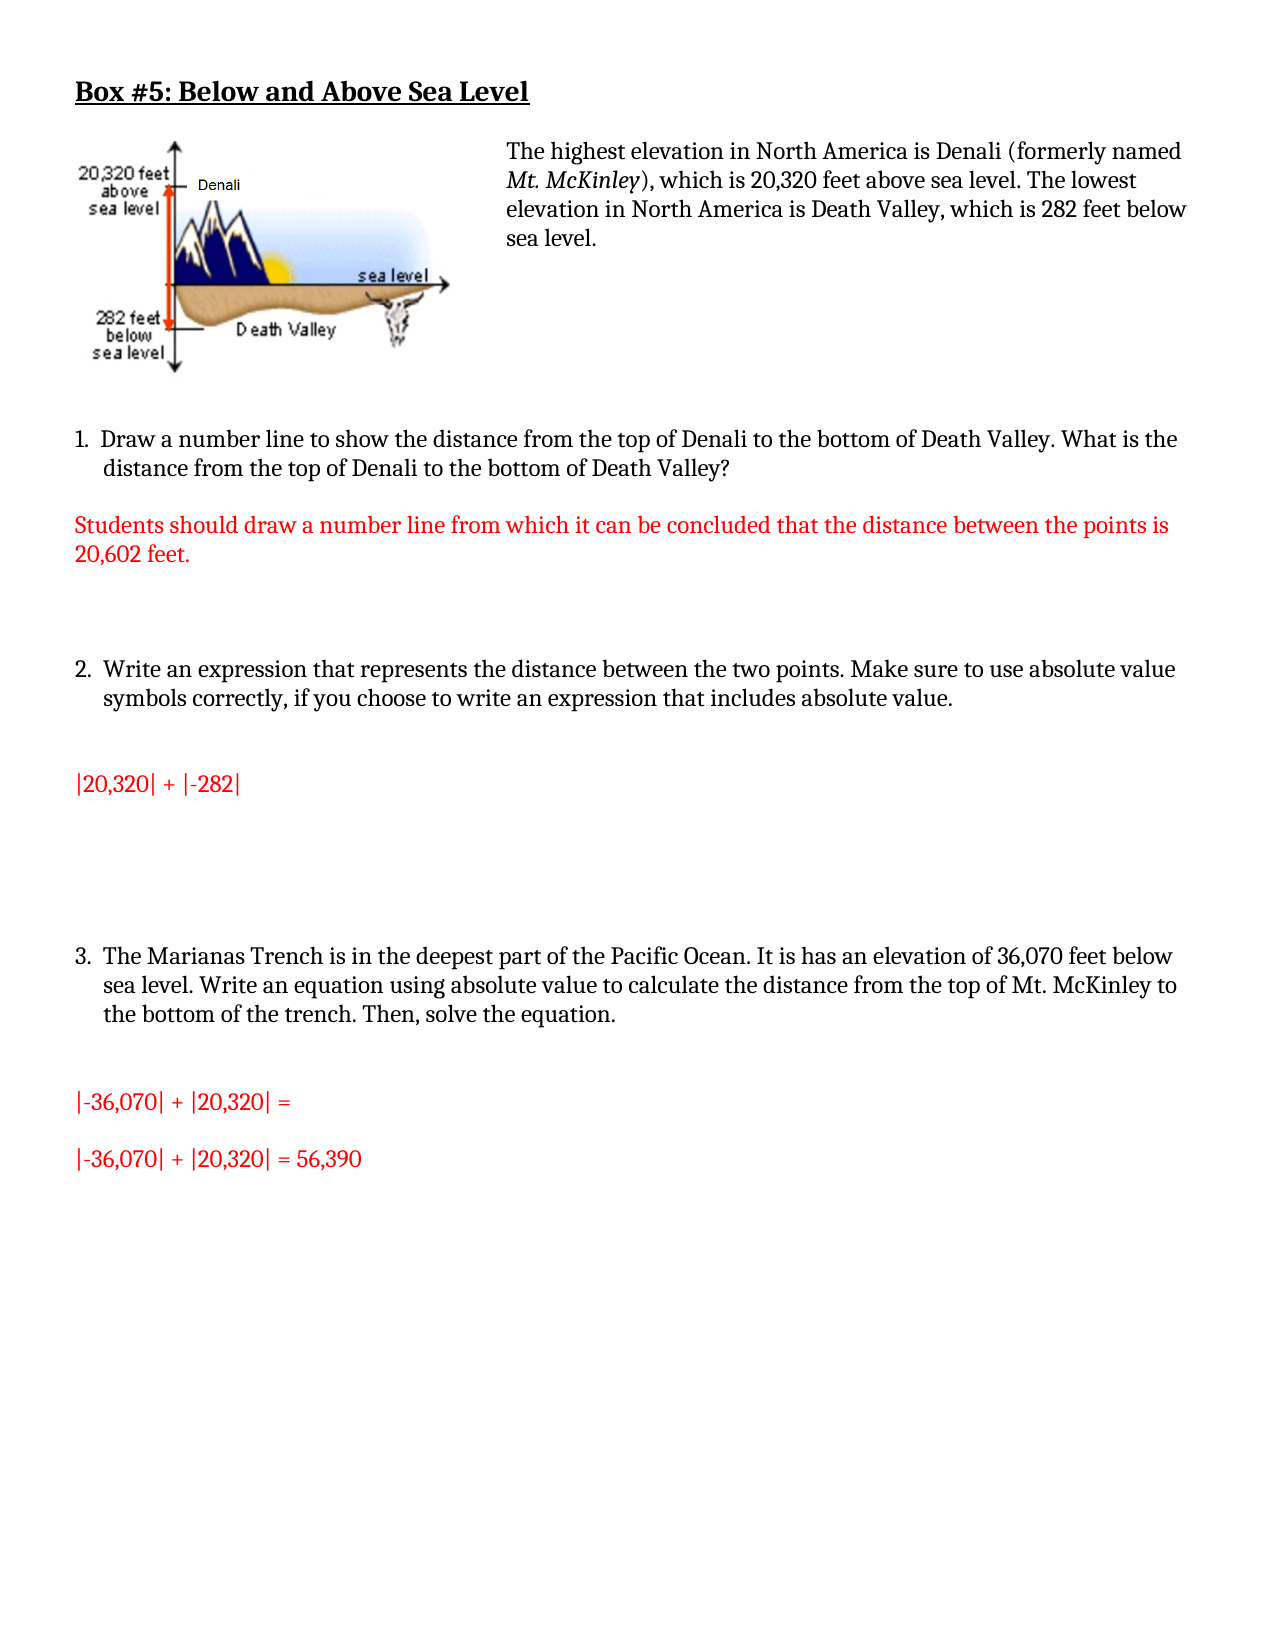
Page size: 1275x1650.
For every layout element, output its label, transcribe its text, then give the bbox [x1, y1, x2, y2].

list The highest elevation in North America is Denali (formerly named Mt. McKinley), which is 20,320 feet above sea level. The lowest elevation in North America is Death Valley, which is 282 feet below sea level. [450, 137, 1200, 252]
text |-36,070| + |20,320| = 56,390 [75, 1145, 1200, 1174]
text 3. The Marianas Trench is in the deepest part of the Pacific Ocean. It is has an elevation of 36,070 feet below sea level. Write an equation using absolute value to calculate the distance from the top of Mt. McKinley to the bottom of the trench. Then, solve the equation. [75, 942, 1200, 1028]
text Students should draw a number line from which it can be concluded that the distance between the points is 20,602 feet. [75, 511, 1200, 568]
text |20,320| + |-282| [75, 770, 1200, 798]
text 1. Draw a number line to show the distance from the top of Denali to the bottom of Death Valley. What is the distance from the top of Denali to the bottom of Death Valley? [75, 425, 1200, 482]
text 2. Write an expression that represents the distance between the two points. Make sure to use absolute value symbols correctly, if you choose to write an expression that includes absolute value. [75, 655, 1200, 712]
text Box #5: Below and Above Sea Level [75, 75, 1200, 108]
picture [75, 126, 450, 380]
text |-36,070| + |20,320| = [75, 1088, 1200, 1117]
